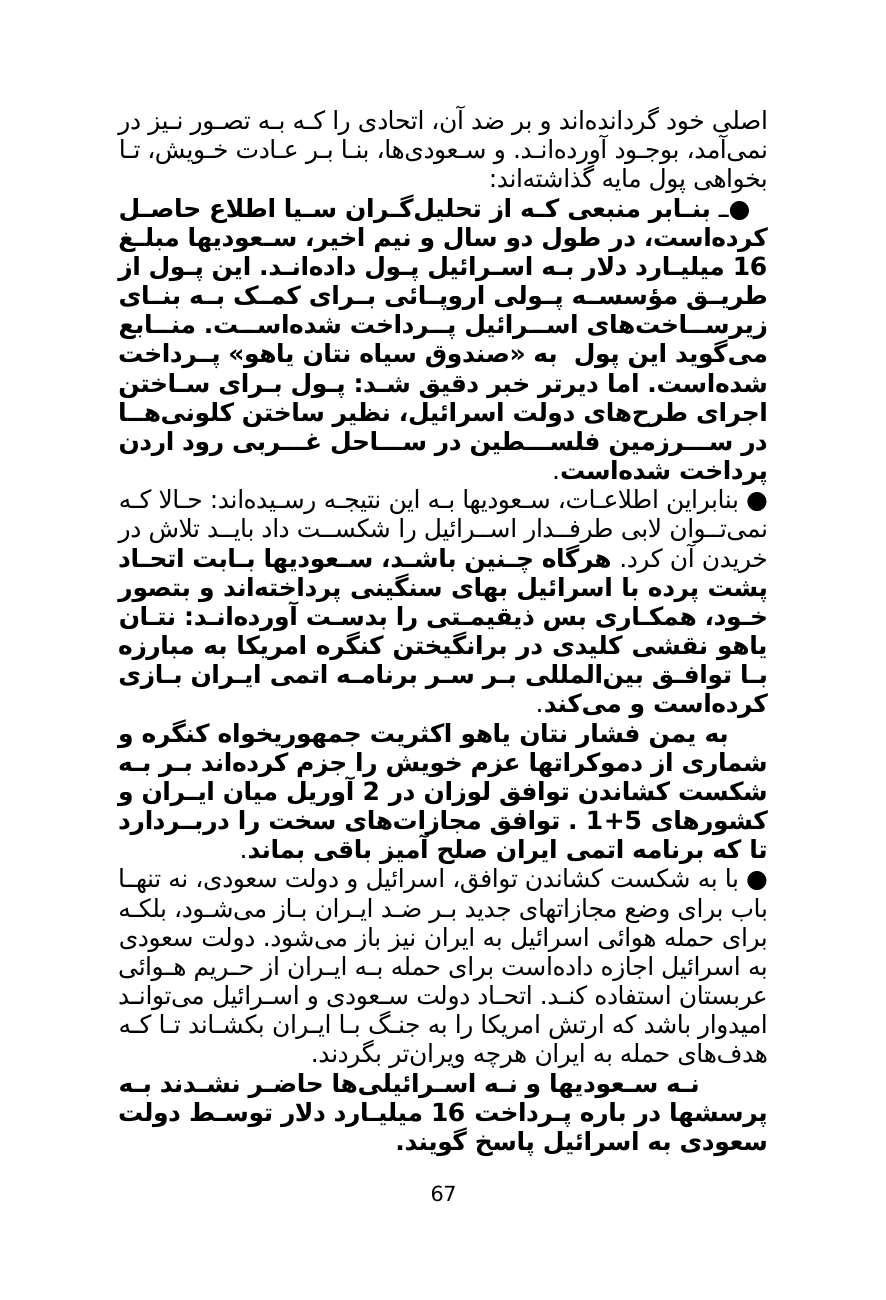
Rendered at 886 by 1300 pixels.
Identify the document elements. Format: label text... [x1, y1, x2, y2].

text ● بنابراین اطلاعات، سعودیها به این نتیجه رسیده‌اند: حالا که نمی‌توان لابی طرفدار اسرائیل را شکست داد باید تلاش در خریدن آن کرد. هرگاه چنین باشد، سعودیها بابت اتحاد پشت پرده با اسرائیل بهای سنگینی پرداخته‌اند و بتصور خود، همکاری بس ذیقیمتی را بدست آورده‌اند: نتان یاهو نقشی کلیدی در برانگیختن کنگره امریکا به مبارزه با توافق بین‌المللی بر سر برنامه اتمی ایران بازی کرده‌است و می‌کند. [118, 486, 768, 719]
text ● بنابر منبعی که از تحلیل‌گران سیا اطلاع حاصل کرده‌است، در طول دو سال و نیم اخیر، سعودیها مبلغ 16 میلیارد دلار به اسرائیل پول داده‌اند. این پول از طریق مؤسسه پولی اروپائی برای کمک به بنای زیرساخت‌های اسرائیل پرداخت شده‌است. منابع می‌گوید این پول به «صندوق سیاه نتان یاهو» پرداخت شده‌است. اما دیرتر خبر دقیق شد: پول برای ساختن اجرای طرح‌های دولت اسرائیل، نظیر ساختن کلونی‌ها در سرزمین فلسطین در ساحل غربی رود اردن پرداخت شده‌است. [118, 194, 768, 486]
text به یمن فشار نتان یاهو اکثریت جمهوریخواه کنگره و شماری از دموکراتها عزم خویش را جزم کرده‌اند بر به شکست کشاندن توافق لوزان در 2 آوریل میان ایران و کشورهای 5+1 . توافق مجازات‌های سخت را دربردارد تا که برنامه اتمی ایران صلح آمیز باقی بماند. [118, 719, 768, 865]
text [118, 106, 768, 194]
text نه سعودیها و نه اسرائیلی‌ها حاضر نشدند به پرسشها در باره پرداخت 16 میلیارد دلار توسط دولت سعودی به اسرائیل پاسخ گویند. [118, 1069, 768, 1156]
text ● با به شکست کشاندن توافق، اسرائیل و دولت سعودی، نه تنها باب برای وضع مجازاتهای جدید بر ضد ایران باز می‌شود، بلکه برای حمله هوائی اسرائیل به ایران نیز باز می‌شود. دولت سعودی به اسرائیل اجازه داده‌است برای حمله به ایران از حریم هوائی عربستان استفاده کند. اتحاد دولت سعودی و اسرائیل می‌تواند امیدوار باشد که ارتش امریکا را به جنگ با ایران بکشاند تا که هدف‌های حمله به ایران هرچه ویران‌تر بگردند. [118, 865, 768, 1069]
